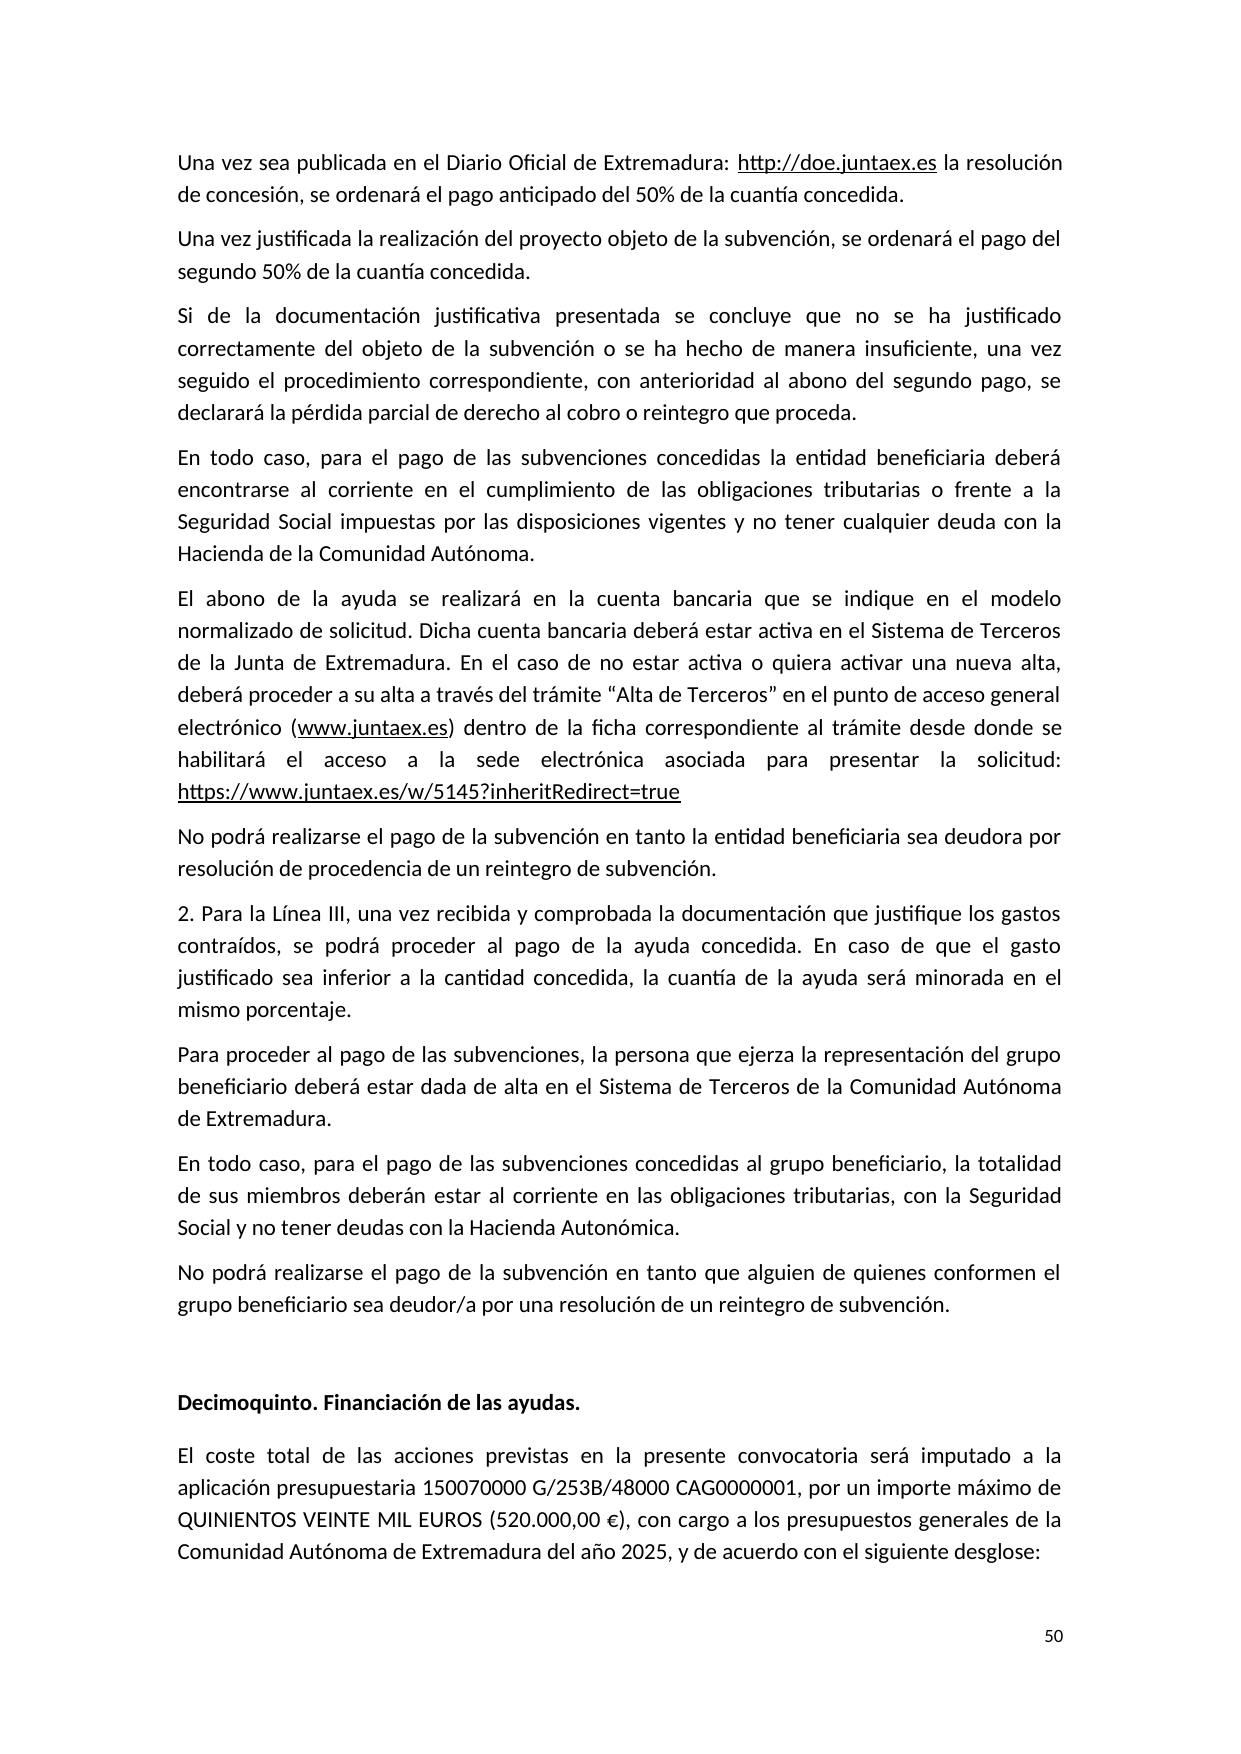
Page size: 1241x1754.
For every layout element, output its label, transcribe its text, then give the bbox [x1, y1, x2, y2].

text Para proceder al pago de las subvenciones, la persona que ejerza la representación del grupo beneficiario deberá estar dada de alta en el Sistema de Terceros de la Comunidad Autónoma de Extremadura. [177, 1040, 1063, 1132]
text Una vez justificada la realización del proyecto objeto de la subvención, se ordenará el pago del segundo 50% de la cuantía concedida. [177, 224, 1063, 285]
text El coste total de las acciones previstas en la presente convocatoria será imputado a la aplicación presupuestaria 150070000 G/253B/48000 CAG0000001, por un importe máximo de QUINIENTOS VEINTE MIL EUROS (520.000,00 €), con cargo a los presupuestos generales de la Comunidad Autónoma de Extremadura del año 2025, y de acuerdo con el siguiente desglose: [177, 1441, 1063, 1566]
text Una vez sea publicada en el Diario Oficial de Extremadura: http://doe.juntaex.es la resolución de concesión, se ordenará el pago anticipado del 50% de la cuantía concedida. [177, 148, 1063, 208]
text El abono de la ayuda se realizará en la cuenta bancaria que se indique en el modelo normalizado de solicitud. Dicha cuenta bancaria deberá estar activa en el Sistema de Terceros de la Junta de Extremadura. En el caso de no estar activa o quiera activar una nueva alta, deberá proceder a su alta a través del trámite “Alta de Terceros” en el punto de acceso general electrónico (www.juntaex.es) dentro de la ficha correspondiente al trámite desde donde se habilitará el acceso a la sede electrónica asociada para presentar la solicitud: https://www.juntaex.es/w/5145?inheritRedirect=true [177, 584, 1063, 805]
text En todo caso, para el pago de las subvenciones concedidas la entidad beneficiaria deberá encontrarse al corriente en el cumplimiento de las obligaciones tributarias o frente a la Seguridad Social impuestas por las disposiciones vigentes y no tener cualquier deuda con la Hacienda de la Comunidad Autónoma. [177, 443, 1063, 567]
text Decimoquinto. Financiación de las ayudas. [177, 1388, 1063, 1416]
text No podrá realizarse el pago de la subvención en tanto que alguien de quienes conformen el grupo beneficiario sea deudor/a por una resolución de un reintegro de subvención. [177, 1258, 1063, 1318]
text No podrá realizarse el pago de la subvención en tanto la entidad beneficiaria sea deudora por resolución de procedencia de un reintegro de subvención. [177, 822, 1063, 882]
text Si de la documentación justificativa presentada se concluye que no se ha justificado correctamente del objeto de la subvención o se ha hecho de manera insuficiente, una vez seguido el procedimiento correspondiente, con anterioridad al abono del segundo pago, se declarará la pérdida parcial de derecho al cobro o reintegro que proceda. [177, 301, 1063, 426]
text En todo caso, para el pago de las subvenciones concedidas al grupo beneficiario, la totalidad de sus miembros deberán estar al corriente en las obligaciones tributarias, con la Seguridad Social y no tener deudas con la Hacienda Autonómica. [177, 1149, 1063, 1241]
text 2. Para la Línea III, una vez recibida y comprobada la documentación que justifique los gastos contraídos, se podrá proceder al pago de la ayuda concedida. En caso de que el gasto justificado sea inferior a la cantidad concedida, la cuantía de la ayuda será minorada en el mismo porcentaje. [177, 899, 1063, 1023]
